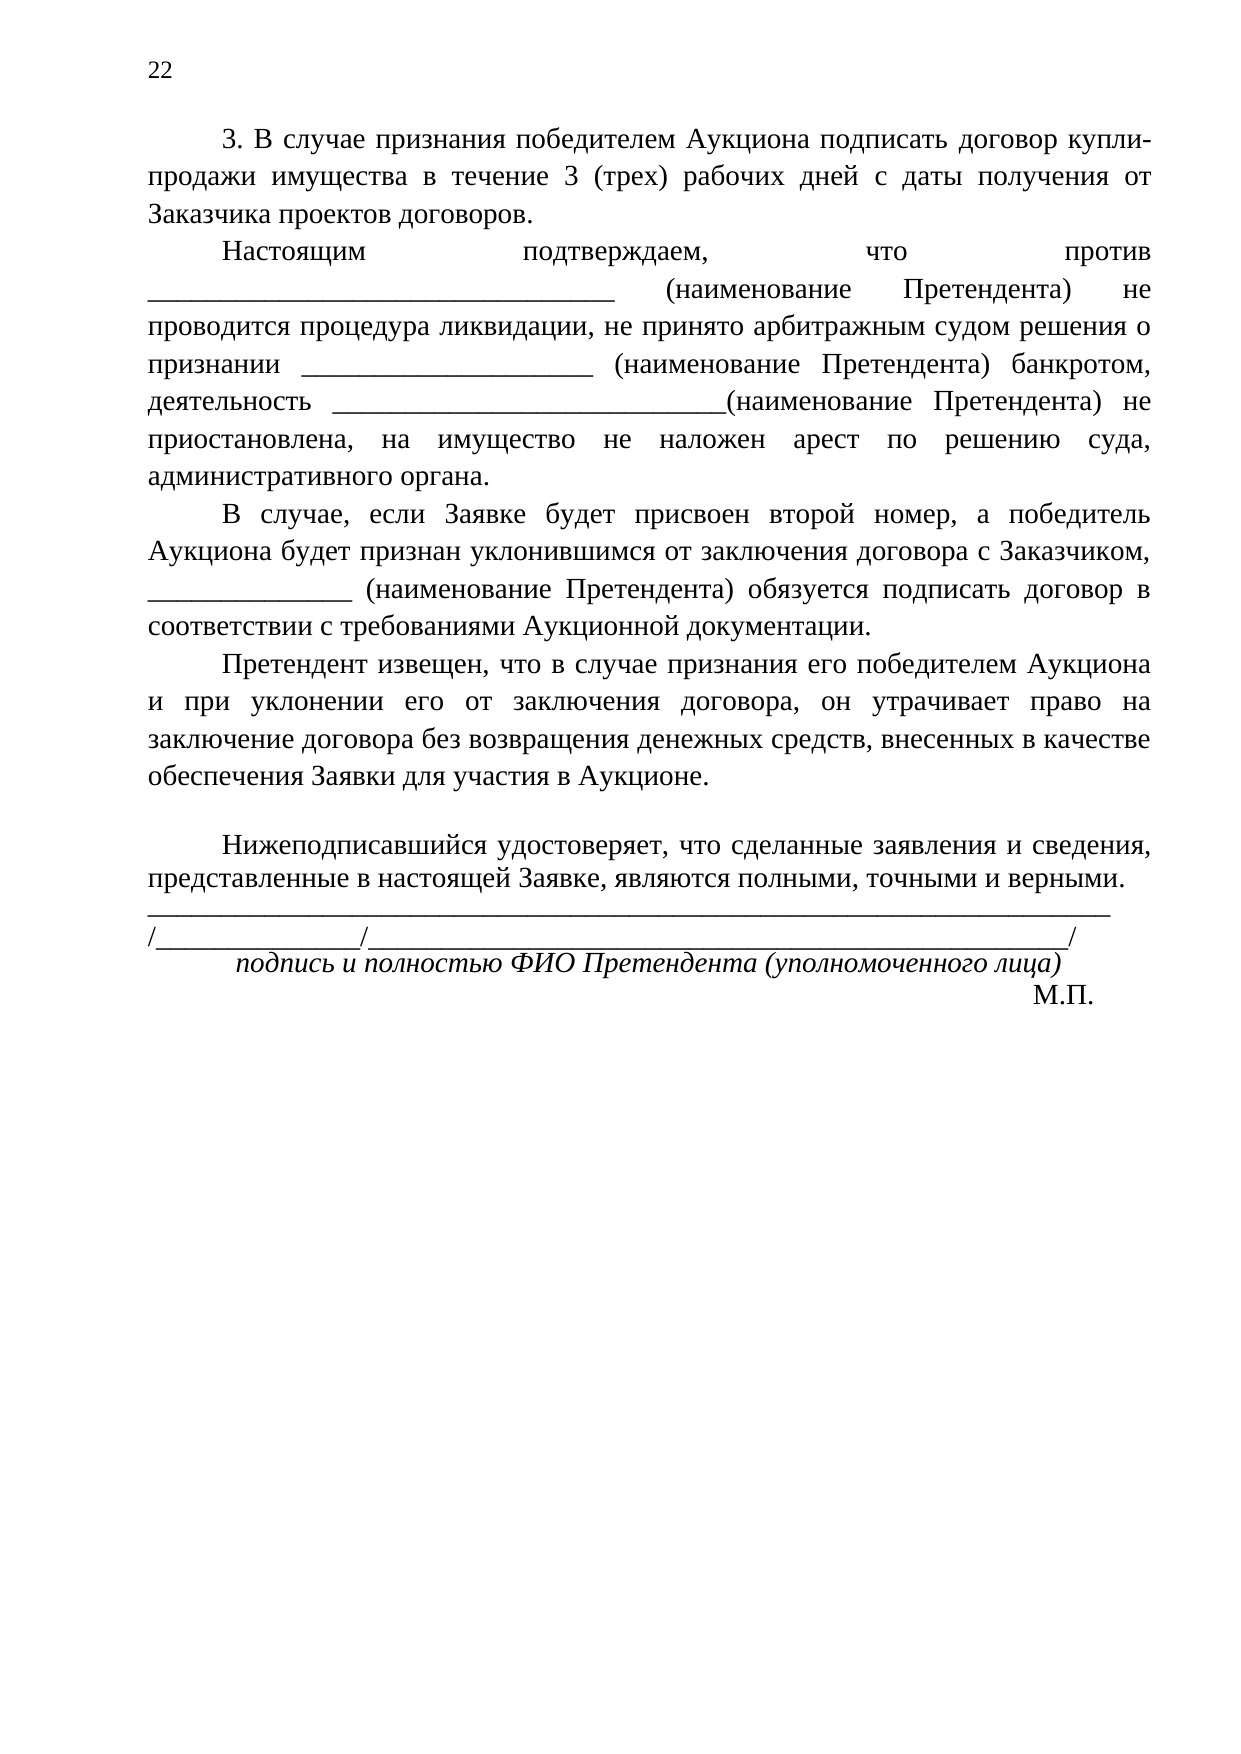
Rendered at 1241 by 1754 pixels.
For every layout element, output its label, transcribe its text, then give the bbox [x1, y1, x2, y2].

text подпись и полностью ФИО Претендента (уполномоченного лица) [148, 952, 1152, 977]
text М.П. [1033, 977, 1152, 1011]
text 3. В случае признания победителем Аукциона подписать договор купли-продажи имущества в течение 3 (трех) рабочих дней с даты получения от Заказчика проектов договоров. [148, 118, 1152, 231]
text Претендент извещен, что в случае признания его победителем Аукциона и при уклонении его от заключения договора, он утрачивает право на заключение договора без возвращения денежных средств, внесенных в качестве обеспечения Заявки для участия в Аукционе. [148, 643, 1152, 793]
text В случае, если Заявке будет присвоен второй номер, а победитель Аукциона будет признан уклонившимся от заключения договора с Заказчиком, ______________ (наименование Претендента) обязуется подписать договор в соответствии с требованиями Аукционной документации. [148, 493, 1152, 643]
text /______________/________________________________________________/ [148, 919, 1152, 952]
text __________________________________________________________________ [148, 894, 1152, 919]
text Настоящим подтверждаем, что против ________________________________ (наименование Претендента) не проводится процедура ликвидации, не принято арбитражным судом решения о признании ____________________ (наименование Претендента) банкротом, деятельность ___________________________(наименование Претендента) не приостановлена, на имущество не наложен арест по решению суда, административного органа. [148, 231, 1152, 493]
text Нижеподписавшийся удостоверяет, что сделанные заявления и сведения, представленные в настоящей Заявке, являются полными, точными и верными. [148, 827, 1152, 894]
